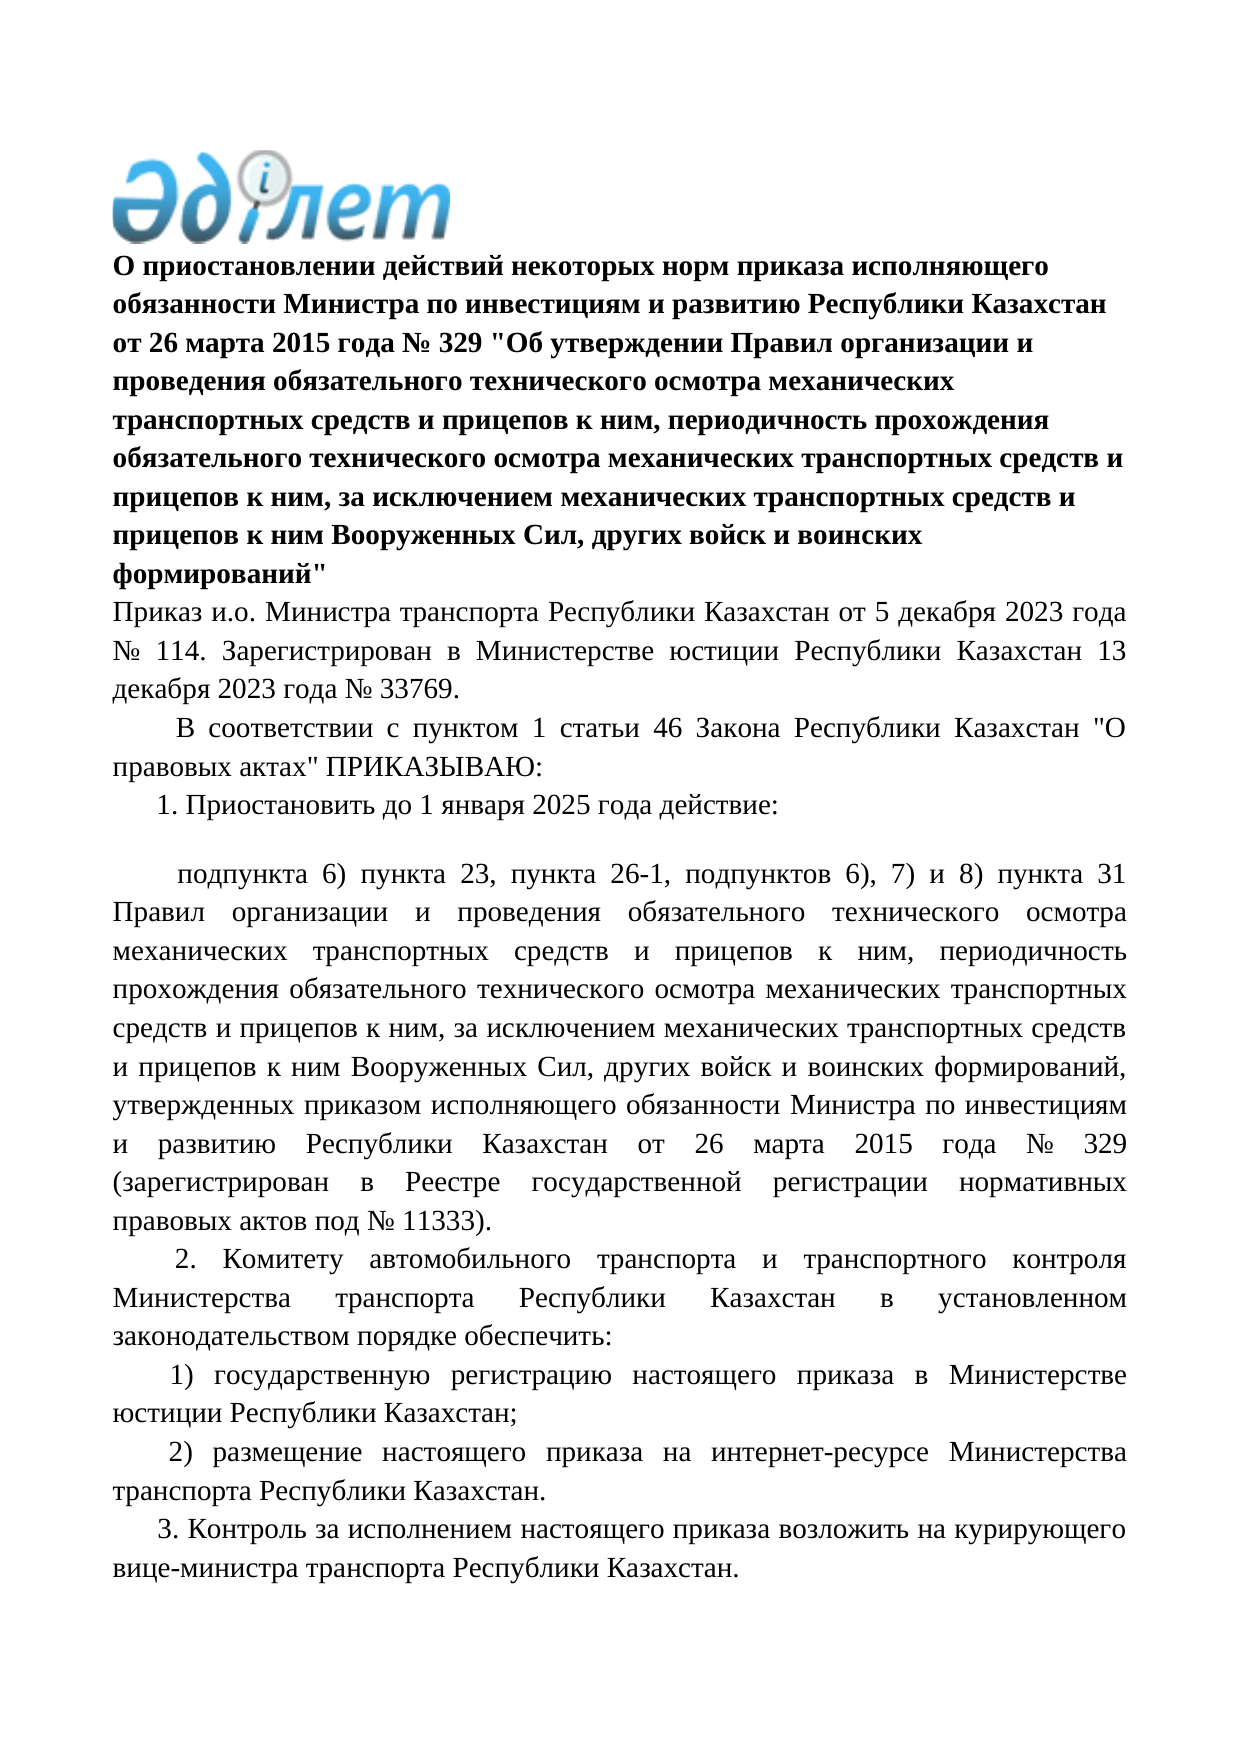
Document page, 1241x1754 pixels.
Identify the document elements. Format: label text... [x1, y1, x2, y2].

picture [112, 150, 451, 244]
text 2. Комитету автомобильного транспорта и транспортного контроля Министерства транспорта Республики Казахстан в установленном законодательством порядке обеспечить: [112, 1241, 1128, 1352]
text Приказ и.о. Министра транспорта Республики Казахстан от 5 декабря 2023 года № 114. Зарегистрирован в Министерстве юстиции Республики Казахстан 13 декабря 2023 года № 33769. [112, 594, 1128, 705]
text 2) размещение настоящего приказа на интернет-ресурсе Министерства транспорта Республики Казахстан. [112, 1434, 1128, 1506]
text 3. Контроль за исполнением настоящего приказа возложить на курирующего вице-министра транспорта Республики Казахстан. [112, 1511, 1128, 1583]
text 1) государственную регистрацию настоящего приказа в Министерстве юстиции Республики Казахстан; [112, 1357, 1128, 1429]
text 1. Приостановить до 1 января 2025 года действие: [112, 787, 1128, 821]
text В соответствии с пунктом 1 статьи 46 Закона Республики Казахстан "О правовых актах" ПРИКАЗЫВАЮ: [112, 710, 1128, 782]
text О приостановлении действий некоторых норм приказа исполняющего обязанности Министра по инвестициям и развитию Республики Казахстан от 26 марта 2015 года № 329 "Об утверждении Правил организации и проведения обязательного технического осмотра механических транспортных средств и прицепов к ним, периодичность прохождения обязательного технического осмотра механических транспортных средств и прицепов к ним, за исключением механических транспортных средств и прицепов к ним Вооруженных Сил, других войск и воинских формирований" [112, 248, 1128, 589]
text подпункта 6) пункта 23, пункта 26-1, подпунктов 6), 7) и 8) пункта 31 Правил организации и проведения обязательного технического осмотра механических транспортных средств и прицепов к ним, периодичность прохождения обязательного технического осмотра механических транспортных средств и прицепов к ним, за исключением механических транспортных средств и прицепов к ним Вооруженных Сил, других войск и воинских формирований, утвержденных приказом исполняющего обязанности Министра по инвестициям и развитию Республики Казахстан от 26 марта 2015 года № 329 (зарегистрирован в Реестре государственной регистрации нормативных правовых актов под № 11333). [112, 856, 1128, 1236]
